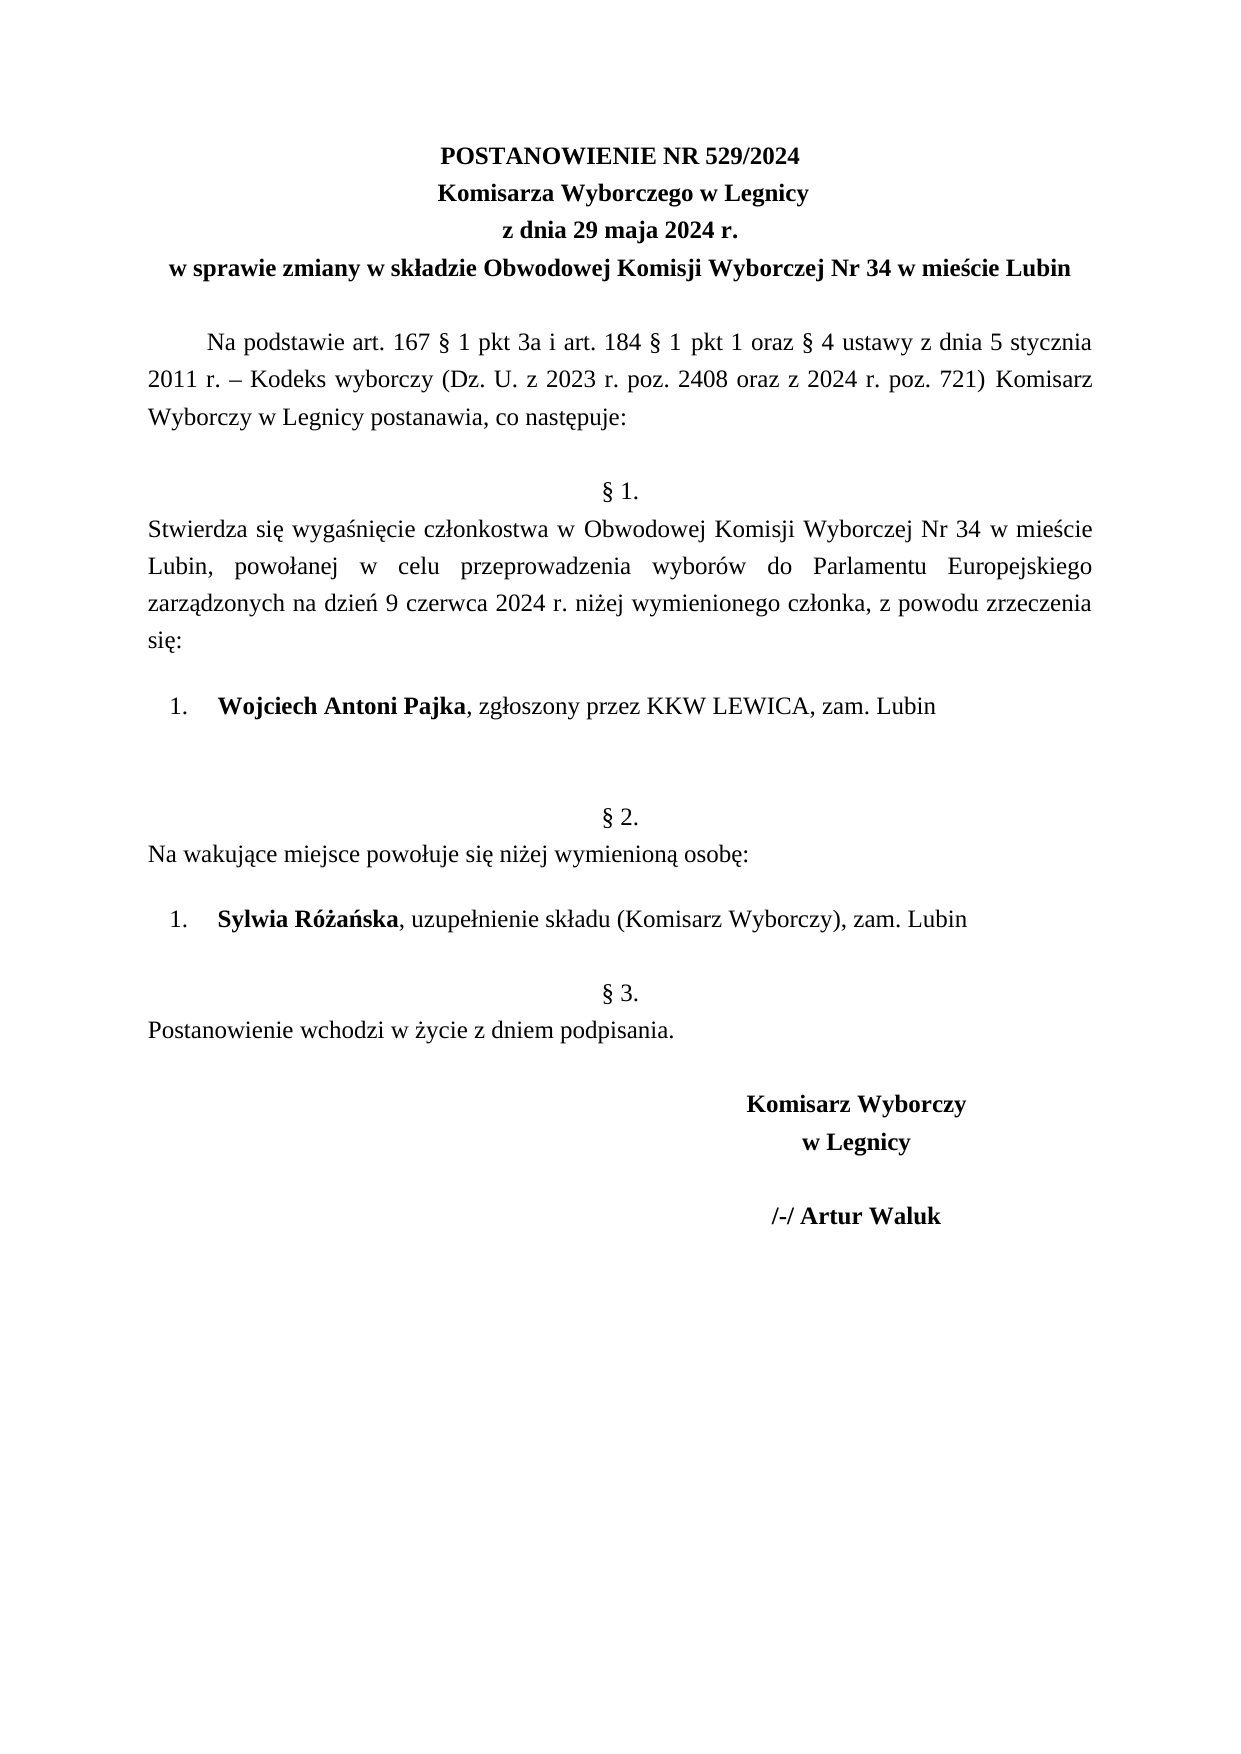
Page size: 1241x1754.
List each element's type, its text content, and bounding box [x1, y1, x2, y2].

text Postanowienie wchodzi w życie z dniem podpisania. [148, 1015, 1093, 1044]
text § 1. [148, 476, 1093, 505]
table_header 1. [148, 688, 206, 727]
text Na podstawie art. 167 § 1 pkt 3a i art. 184 § 1 pkt 1 oraz § 4 ustawy z dnia 5 stycznia 2011 r. – Kodeks wyborczy (Dz. U. z 2023 r. poz. 2408 oraz z 2024 r. poz. 721) Komisarz Wyborczy w Legnicy postanawia, co następuje: [148, 327, 1093, 431]
text § 2. [148, 802, 1093, 830]
text § 3. [148, 978, 1093, 1006]
table_header 1. [148, 901, 206, 940]
table_header Wojciech Antoni Pajka, zgłoszony przez KKW LEWICA, zam. Lubin [206, 688, 1040, 727]
text w sprawie zmiany w składzie Obwodowej Komisji Wyborczej Nr 34 w mieście Lubin [148, 253, 1093, 281]
text POSTANOWIENIE NR 529/2024 [148, 141, 1093, 169]
text z dnia 29 maja 2024 r. [148, 215, 1093, 244]
text Komisarza Wyborczego w Legnicy [148, 178, 1093, 207]
text Komisarz Wyborczy w Legnicy [620, 1089, 1093, 1156]
text Stwierdza się wygaśnięcie członkostwa w Obwodowej Komisji Wyborczej Nr 34 w mieście Lubin, powołanej w celu przeprowadzenia wyborów do Parlamentu Europejskiego zarządzonych na dzień 9 czerwca 2024 r. niżej wymienionego członka, z powodu zrzeczenia się: [148, 514, 1093, 654]
text /-/ Artur Waluk [620, 1201, 1093, 1230]
table_header Sylwia Różańska, uzupełnienie składu (Komisarz Wyborczy), zam. Lubin [206, 901, 1040, 940]
text Na wakujące miejsce powołuje się niżej wymienioną osobę: [148, 839, 1093, 868]
